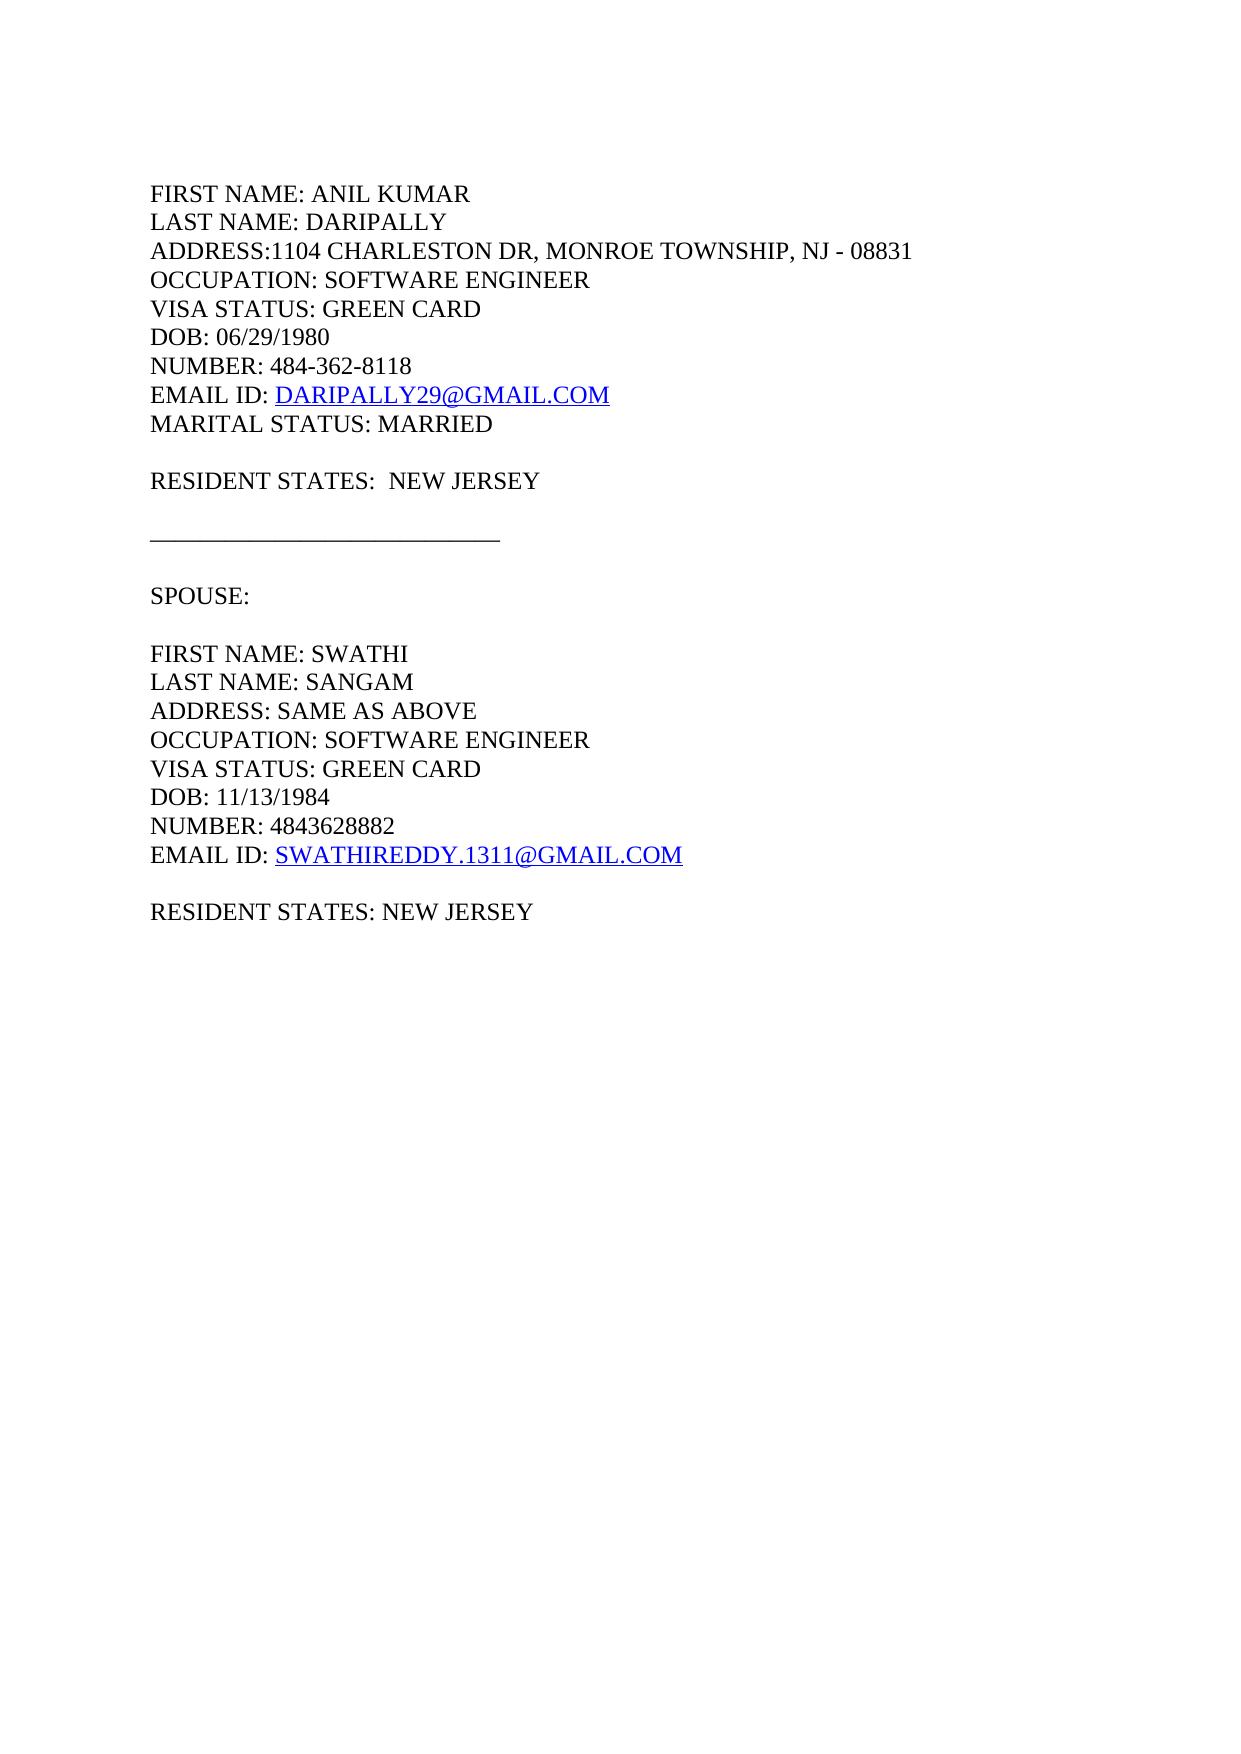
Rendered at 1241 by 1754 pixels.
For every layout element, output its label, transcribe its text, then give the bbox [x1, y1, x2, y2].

text FIRST NAME: ANIL KUMAR [150, 179, 1090, 207]
text ADDRESS:1104 CHARLESTON DR, MONROE TOWNSHIP, NJ - 08831 [150, 236, 1090, 265]
text VISA STATUS: GREEN CARD [150, 294, 1090, 322]
text NUMBER: 484-362-8118 [150, 351, 1090, 380]
text —————————————— [150, 524, 1090, 552]
text FIRST NAME: SWATHI [150, 639, 1090, 667]
text OCCUPATION: SOFTWARE ENGINEER [150, 265, 1090, 294]
text ADDRESS: SAME AS ABOVE [150, 696, 1090, 725]
text LAST NAME: DARIPALLY [150, 207, 1090, 236]
text RESIDENT STATES: NEW JERSEY [150, 897, 1090, 926]
text LAST NAME: SANGAM [150, 667, 1090, 696]
text DOB: 06/29/1980 [150, 322, 1090, 351]
text EMAIL ID: SWATHIREDDY.1311@GMAIL.COM [150, 840, 1090, 869]
text MARITAL STATUS: MARRIED [150, 409, 1090, 437]
text VISA STATUS: GREEN CARD [150, 754, 1090, 782]
text NUMBER: 4843628882 [150, 811, 1090, 840]
text SPOUSE: [150, 581, 1090, 610]
text DOB: 11/13/1984 [150, 782, 1090, 811]
text EMAIL ID: DARIPALLY29@GMAIL.COM [150, 380, 1090, 409]
text RESIDENT STATES: NEW JERSEY [150, 466, 1090, 495]
text OCCUPATION: SOFTWARE ENGINEER [150, 725, 1090, 754]
